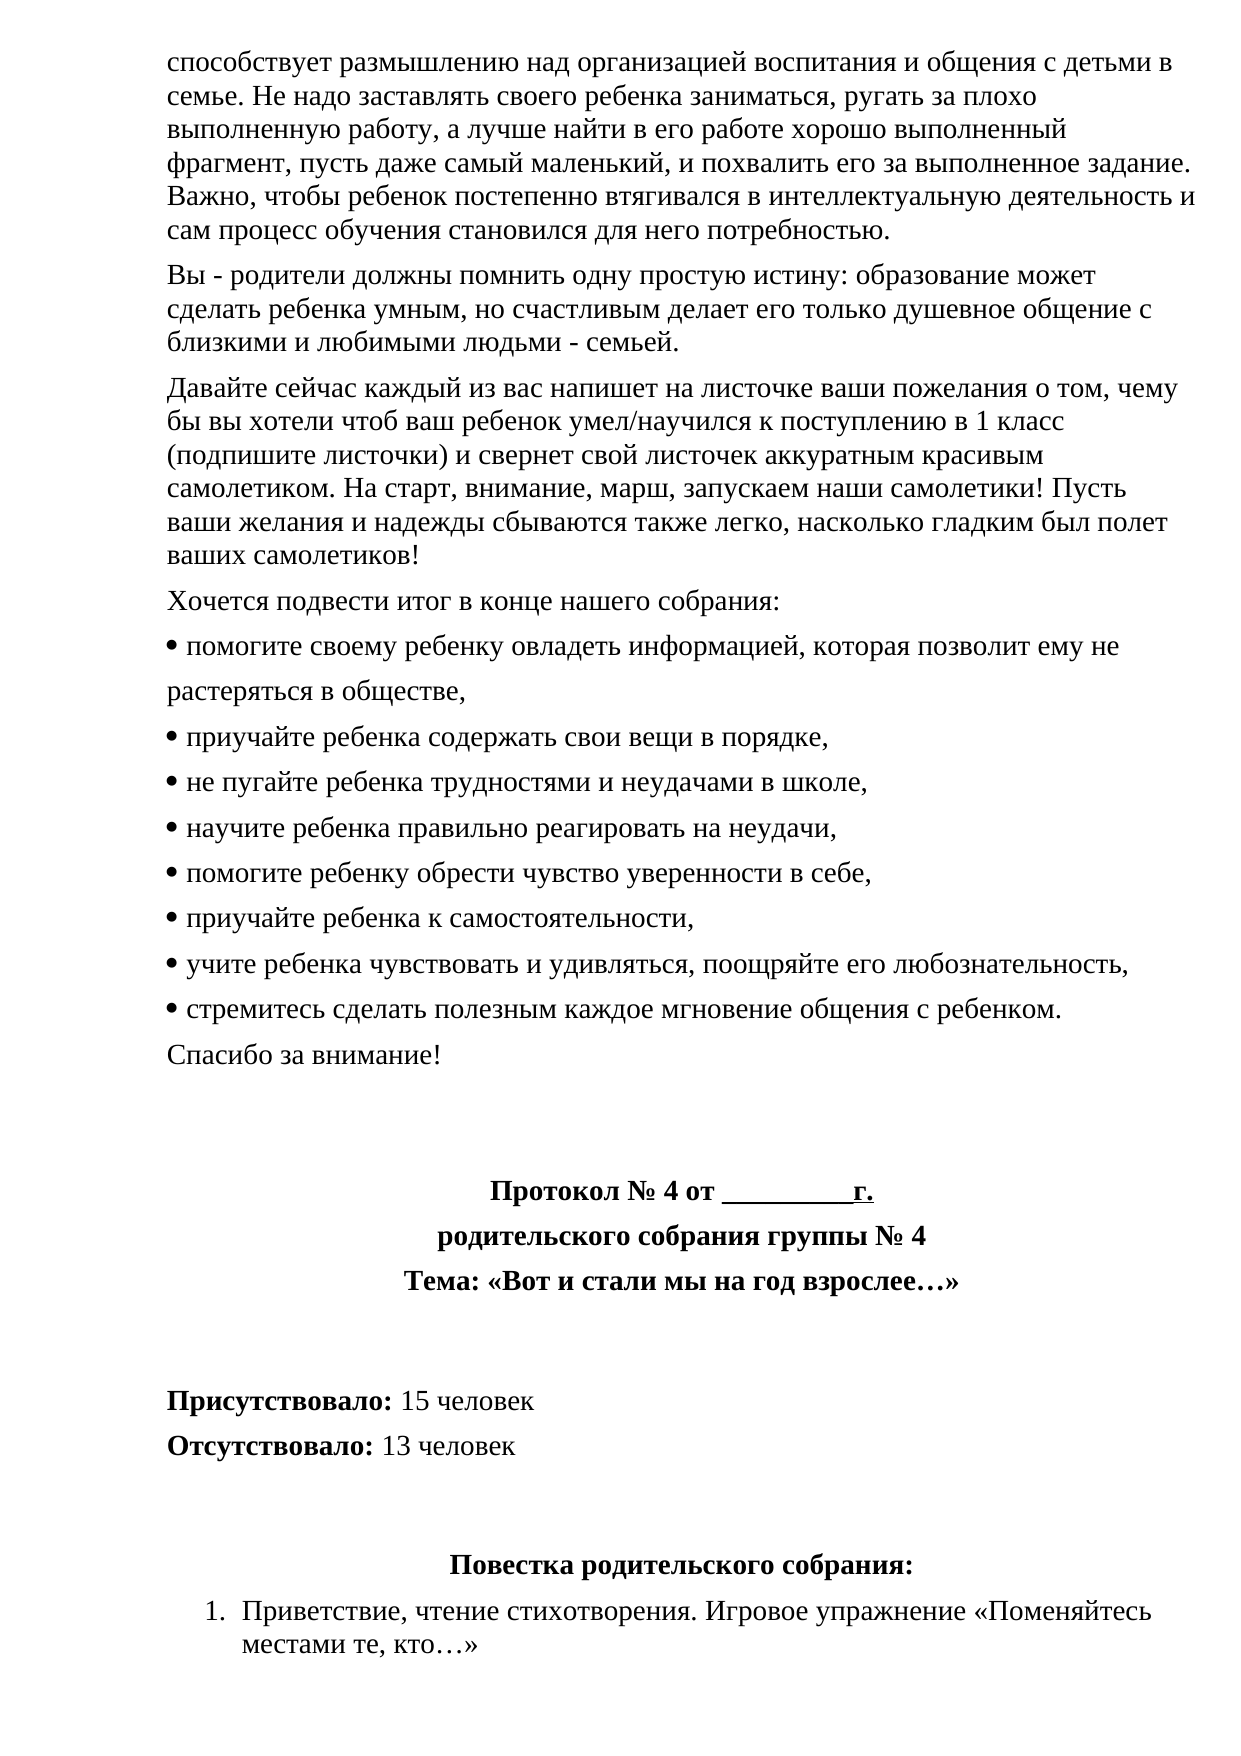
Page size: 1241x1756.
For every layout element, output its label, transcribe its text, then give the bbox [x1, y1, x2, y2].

text приучайте ребенка содержать свои вещи в порядке, [167, 719, 1197, 752]
text Давайте сейчас каждый из вас напишет на листочке ваши пожелания о том, чему бы вы хотели чтоб ваш ребенок умел/научился к поступлению в 1 класс (подпишите листочки) и свернет свой листочек аккуратным красивым самолетиком. На старт, внимание, марш, запускаем наши самолетики! Пусть ваши желания и надежды сбываются также легко, насколько гладким был полет ваших самолетиков! [167, 370, 1197, 571]
text Тема: «Вот и стали мы на год взрослее…» [167, 1263, 1197, 1297]
text Вы - родители должны помнить одну простую истину: образование может сделать ребенка умным, но счастливым делает его только душевное общение с близкими и любимыми людьми - семьей. [167, 257, 1197, 358]
text родительского собрания группы № 4 [167, 1218, 1197, 1252]
text помогите ребенку обрести чувство уверенности в себе, [167, 855, 1197, 889]
text помогите своему ребенку овладеть информацией, которая позволит ему не [167, 628, 1197, 662]
text Хочется подвести итог в конце нашего собрания: [167, 583, 1197, 616]
text не пугайте ребенка трудностями и неудачами в школе, [167, 764, 1197, 798]
text стремитесь сделать полезным каждое мгновение общения с ребенком. [167, 991, 1197, 1025]
text учите ребенка чувствовать и удивляться, поощряйте его любознательность, [167, 946, 1197, 979]
text приучайте ребенка к самостоятельности, [167, 901, 1197, 934]
text Присутствовало: 15 человек [167, 1383, 1197, 1416]
text растеряться в обществе, [167, 673, 1197, 707]
text Повестка родительского собрания: [167, 1547, 1197, 1581]
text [167, 44, 1197, 246]
text научите ребенка правильно реагировать на неудачи, [167, 810, 1197, 843]
text Протокол № 4 от _________г. [167, 1173, 1197, 1206]
text Отсутствовало: 13 человек [167, 1428, 1197, 1462]
list Приветствие, чтение стихотворения. Игровое упражнение «Поменяйтесь местами те, кто…» [204, 1593, 1197, 1660]
text Спасибо за внимание! [167, 1037, 1197, 1070]
